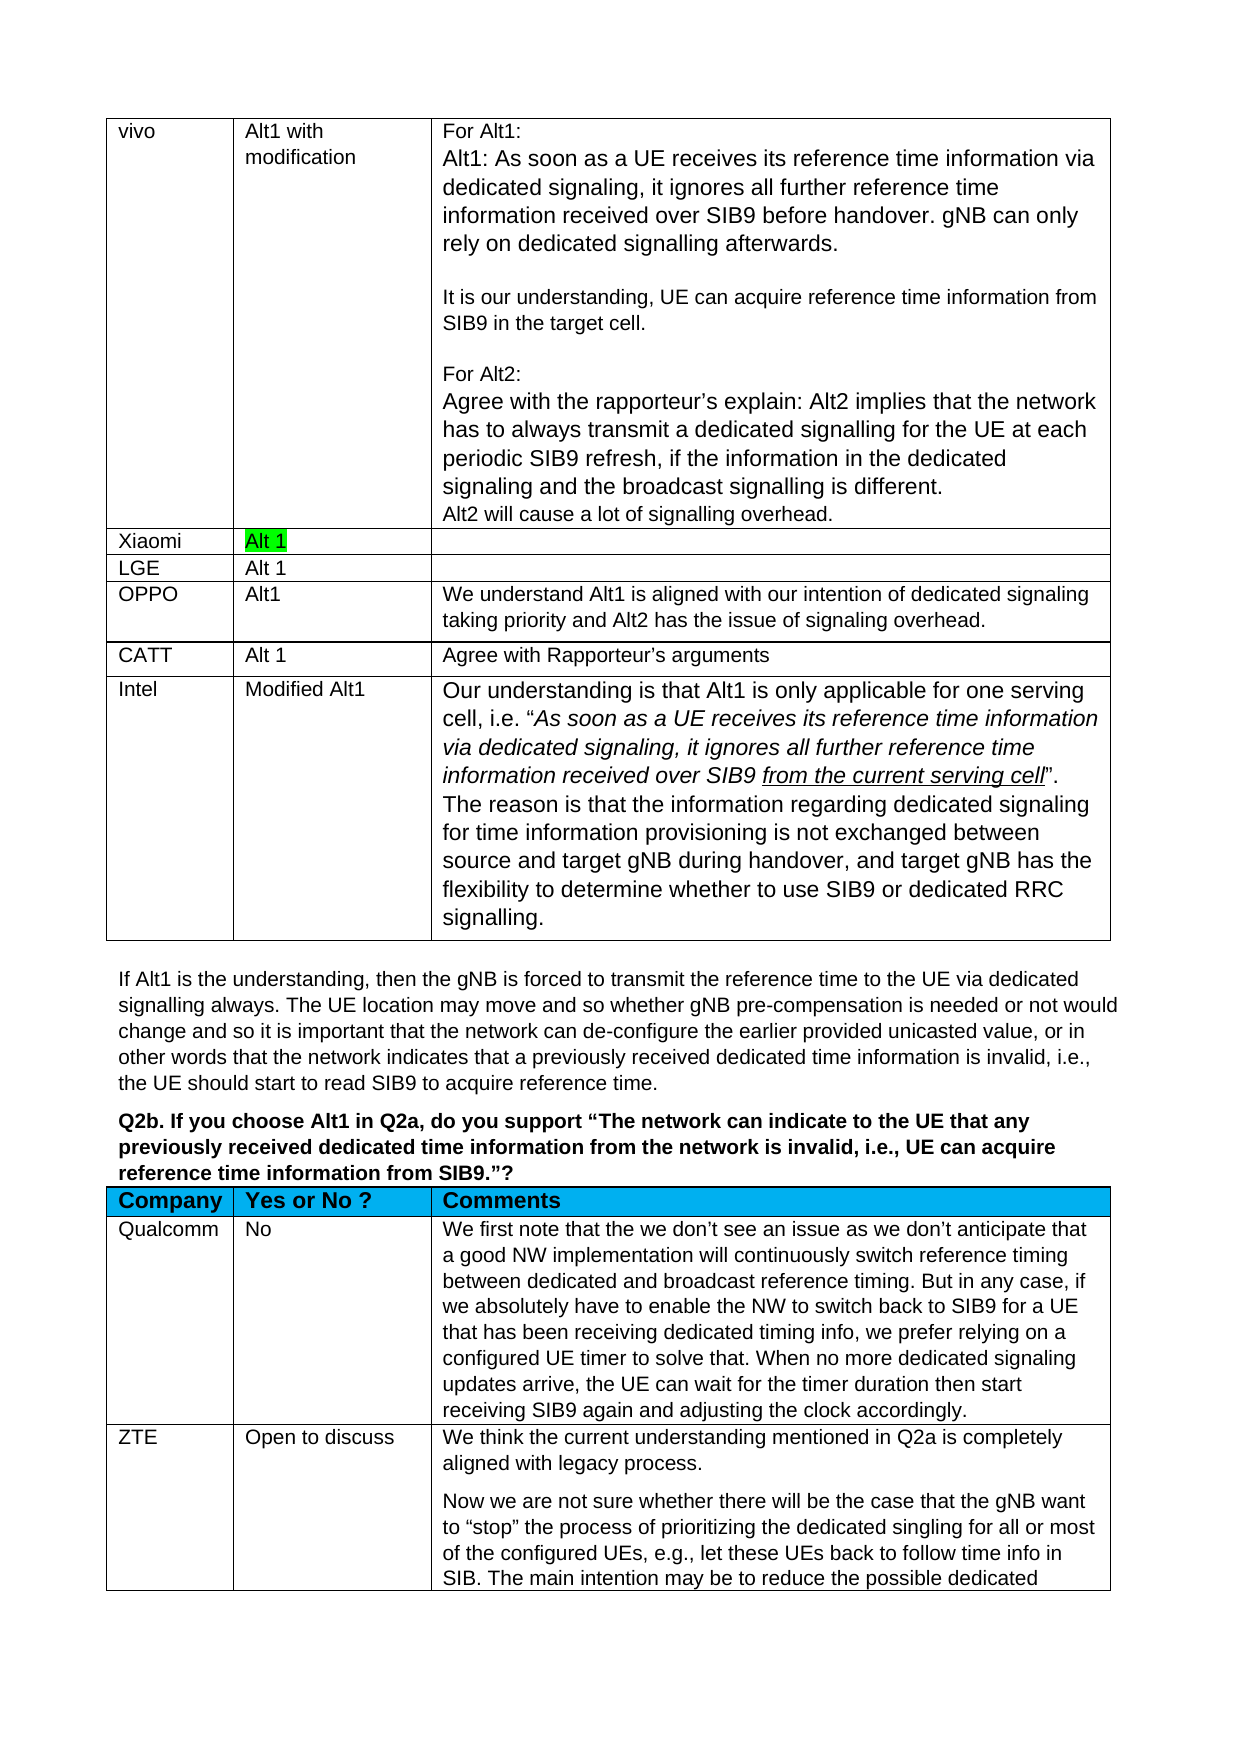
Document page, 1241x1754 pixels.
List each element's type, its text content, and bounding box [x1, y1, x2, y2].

table_cell For Alt1: Alt1: As soon as a UE receives its reference time information via dedicated signaling, it ignores all further reference time information received over SIB9 before handover. gNB can only rely on dedicated signalling afterwards. It is our understanding, UE can acquire reference time information from SIB9 in the target cell. For Alt2: Agree with the rapporteur’s explain: Alt2 implies that the network has to always transmit a dedicated signalling for the UE at each periodic SIB9 refresh, if the information in the dedicated signaling and the broadcast signalling is different. Alt2 will cause a lot of signalling overhead. [432, 119, 1110, 527]
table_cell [432, 1425, 1110, 1590]
table_cell CATT [107, 643, 233, 676]
table_cell Agree with Rapporteur’s arguments [432, 643, 1110, 676]
table_cell We first note that the we don’t see an issue as we don’t anticipate that a good NW implementation will continuously switch reference timing between dedicated and broadcast reference timing. But in any case, if we absolutely have to enable the NW to switch back to SIB9 for a UE that has been receiving dedicated timing info, we prefer relying on a configured UE timer to solve that. When no more dedicated signaling updates arrive, the UE can wait for the timer duration then start receiving SIB9 again and adjusting the clock accordingly. [432, 1217, 1110, 1423]
table_header Company [107, 1188, 233, 1216]
table_header Yes or No ? [234, 1188, 431, 1216]
table_cell [432, 529, 1110, 554]
table_cell Alt1 with modification [234, 119, 431, 527]
table_cell Qualcomm [107, 1217, 233, 1423]
table_cell [432, 555, 1110, 581]
table_cell vivo [107, 119, 233, 527]
table_cell We understand Alt1 is aligned with our intention of dedicated signaling taking priority and Alt2 has the issue of signaling overhead. [432, 582, 1110, 641]
table_cell Intel [107, 677, 233, 940]
table_cell No [234, 1217, 431, 1423]
table_cell Modified Alt1 [234, 677, 431, 940]
table_cell Our understanding is that Alt1 is only applicable for one serving cell, i.e. “As soon as a UE receives its reference time information via dedicated signaling, it ignores all further reference time information received over SIB9 from the current serving cell”. The reason is that the information regarding dedicated signaling for time information provisioning is not exchanged between source and target gNB during handover, and target gNB has the flexibility to determine whether to use SIB9 or dedicated RRC signalling. [432, 677, 1110, 940]
table_cell ZTE [107, 1425, 233, 1590]
table_cell LGE [107, 555, 233, 581]
table_cell Open to discuss [234, 1425, 431, 1590]
table_cell Xiaomi [107, 529, 233, 554]
table_cell Alt 1 [234, 555, 431, 581]
text If Alt1 is the understanding, then the gNB is forced to transmit the reference time to the UE via dedicated signalling always. The UE location may move and so whether gNB pre-compensation is needed or not would change and so it is important that the network can de-configure the earlier provided unicasted value, or in other words that the network indicates that a previously received dedicated time information is invalid, i.e., the UE should start to read SIB9 to acquire reference time. [118, 967, 1122, 1094]
table_cell OPPO [107, 582, 233, 641]
text Q2b. If you choose Alt1 in Q2a, do you support “The network can indicate to the UE that any previously received dedicated time information from the network is invalid, i.e., UE can acquire reference time information from SIB9.”? [118, 1109, 1122, 1184]
table_cell Alt 1 [234, 529, 431, 554]
table_header Comments [432, 1188, 1110, 1216]
table_cell Alt1 [234, 582, 431, 641]
table_cell Alt 1 [234, 643, 431, 676]
